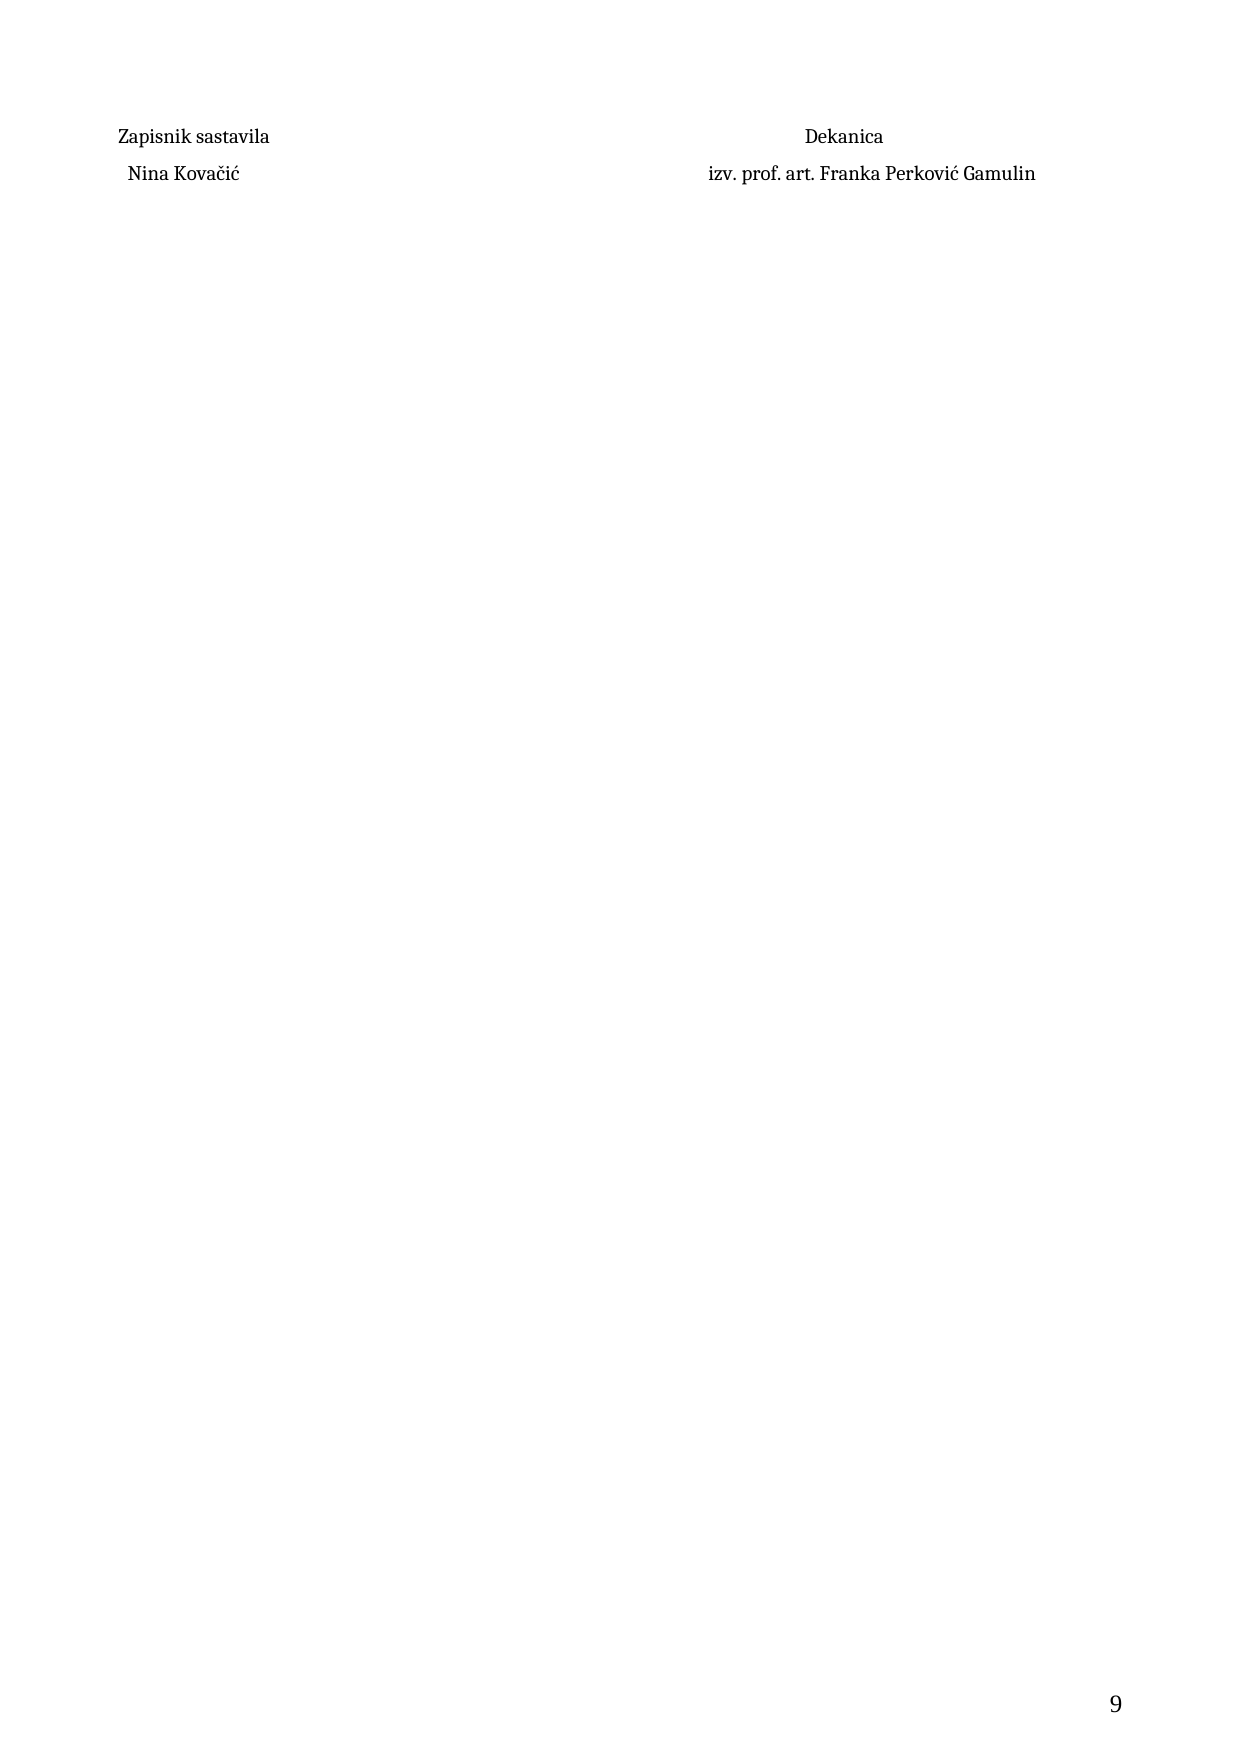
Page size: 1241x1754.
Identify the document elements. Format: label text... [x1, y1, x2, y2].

text Nina Kovačić izv. prof. art. Franka Perković Gamulin [118, 162, 1122, 186]
text Zapisnik sastavila Dekanica [118, 125, 1122, 149]
